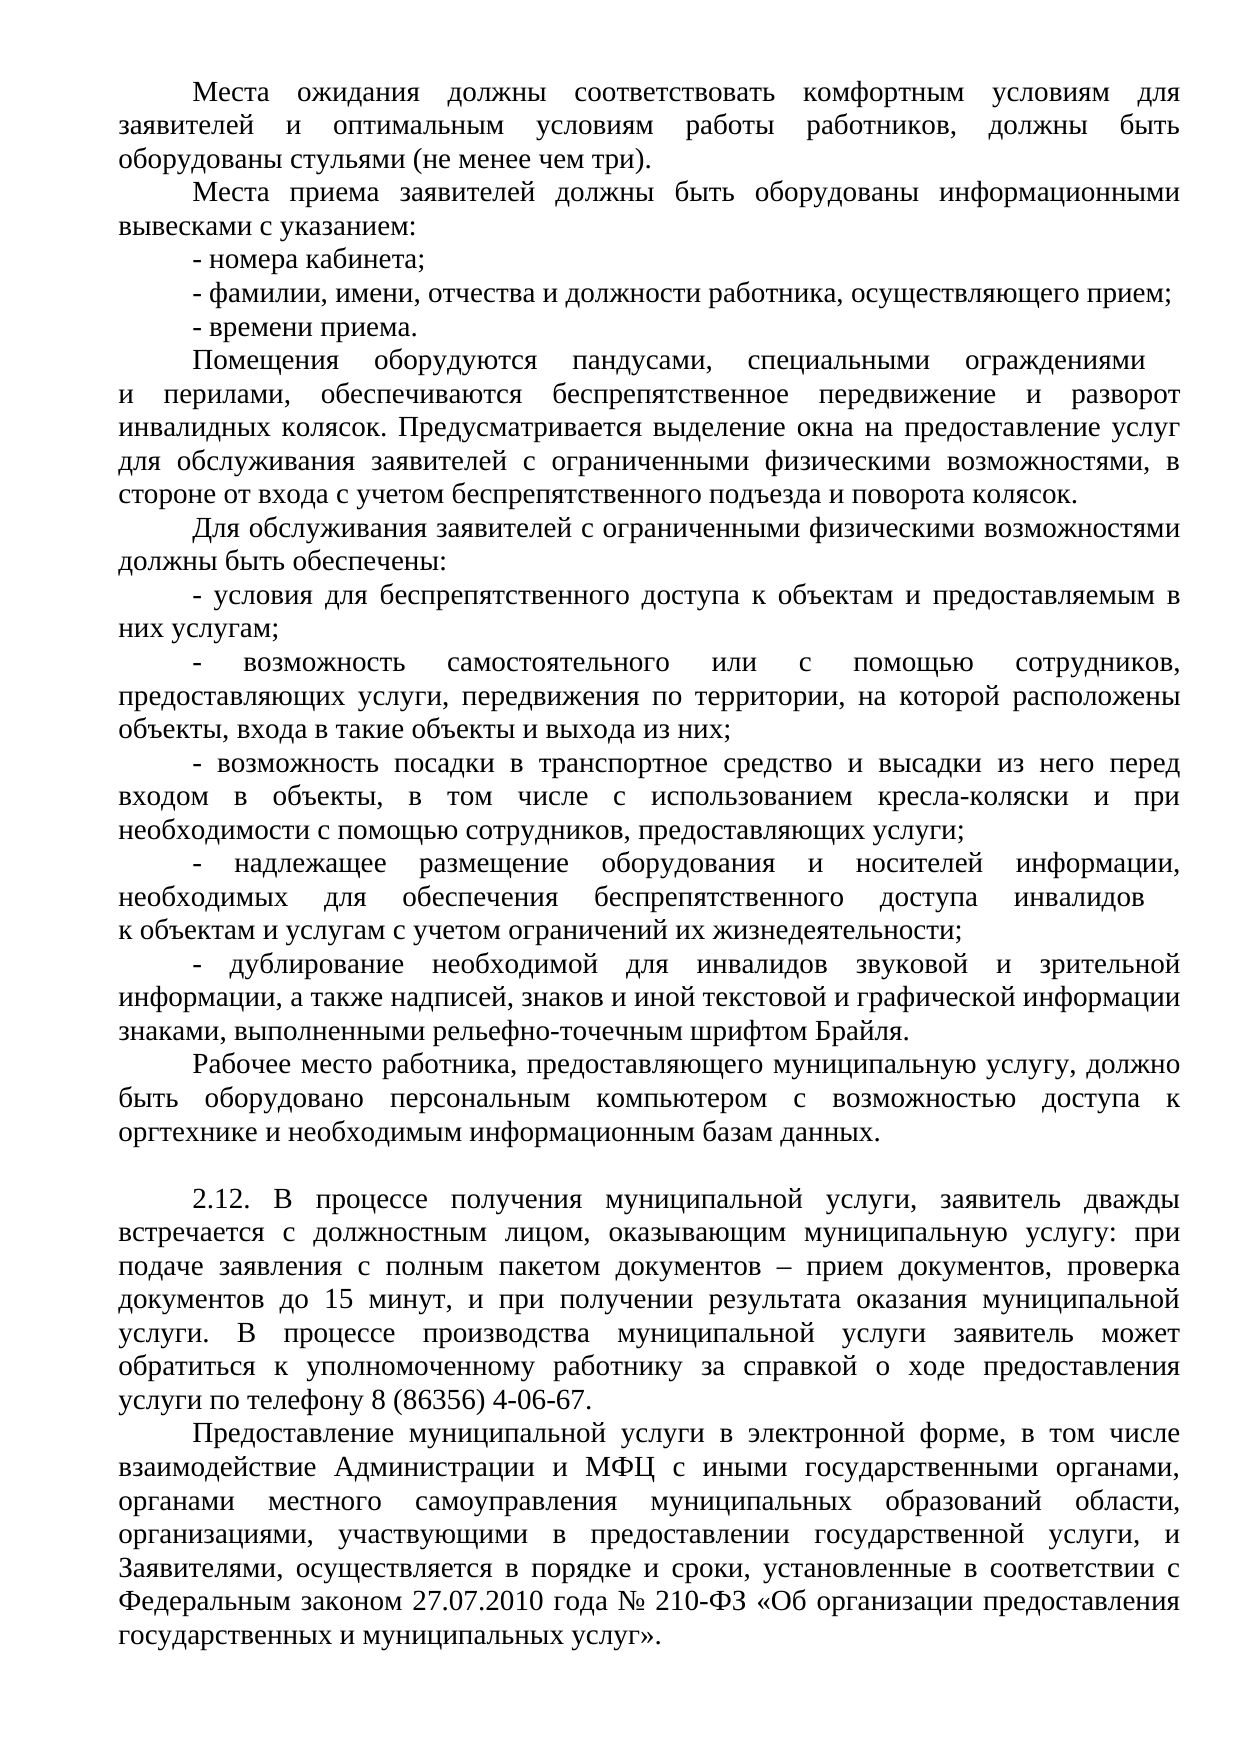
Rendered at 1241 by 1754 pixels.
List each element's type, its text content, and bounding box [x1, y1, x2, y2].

text - условия для беспрепятственного доступа к объектам и предоставляемым в них услугам; [118, 577, 1181, 644]
text - фамилии, имени, отчества и должности работника, осуществляющего прием; [118, 275, 1181, 309]
text Для обслуживания заявителей с ограниченными физическими возможностями должны быть обеспечены: [118, 510, 1181, 577]
text Предоставление муниципальной услуги в электронной форме, в том числе взаимодействие Администрации и МФЦ с иными государственными органами, органами местного самоуправления муниципальных образований области, организациями, участвующими в предоставлении государственной услуги, и Заявителями, осуществляется в порядке и сроки, установленные в соответствии с Федеральным законом 27.07.2010 года № 210-ФЗ «Об организации предоставления государственных и муниципальных услуг». [118, 1416, 1181, 1650]
text - времени приема. [118, 309, 1181, 342]
text Рабочее место работника, предоставляющего муниципальную услугу, должно быть оборудовано персональным компьютером с возможностью доступа к оргтехнике и необходимым информационным базам данных. [118, 1047, 1181, 1147]
text Места приема заявителей должны быть оборудованы информационными вывесками с указанием: [118, 174, 1181, 242]
text - надлежащее размещение оборудования и носителей информации, необходимых для обеспечения беспрепятственного доступа инвалидов к объектам и услугам с учетом ограничений их жизнедеятельности; [118, 845, 1181, 946]
text - дублирование необходимой для инвалидов звуковой и зрительной информации, а также надписей, знаков и иной текстовой и графической информации знаками, выполненными рельефно-точечным шрифтом Брайля. [118, 946, 1181, 1047]
text Места ожидания должны соответствовать комфортным условиям для заявителей и оптимальным условиям работы работников, должны быть оборудованы стульями (не менее чем три). [118, 74, 1181, 174]
text Помещения оборудуются пандусами, специальными ограждениями и перилами, обеспечиваются беспрепятственное передвижение и разворот инвалидных колясок. Предусматривается выделение окна на предоставление услуг для обслуживания заявителей с ограниченными физическими возможностями, в стороне от входа с учетом беспрепятственного подъезда и поворота колясок. [118, 342, 1181, 510]
text 2.12. В процессе получения муниципальной услуги, заявитель дважды встречается с должностным лицом, оказывающим муниципальную услугу: при подаче заявления с полным пакетом документов – прием документов, проверка документов до 15 минут, и при получении результата оказания муниципальной услуги. В процессе производства муниципальной услуги заявитель может обратиться к уполномоченному работнику за справкой о ходе предоставления услуги по телефону 8 (86356) 4-06-67. [118, 1181, 1181, 1416]
text - возможность посадки в транспортное средство и высадки из него перед входом в объекты, в том числе с использованием кресла-коляски и при необходимости с помощью сотрудников, предоставляющих услуги; [118, 745, 1181, 845]
text - возможность самостоятельного или с помощью сотрудников, предоставляющих услуги, передвижения по территории, на которой расположены объекты, входа в такие объекты и выхода из них; [118, 644, 1181, 745]
text - номера кабинета; [118, 242, 1181, 275]
